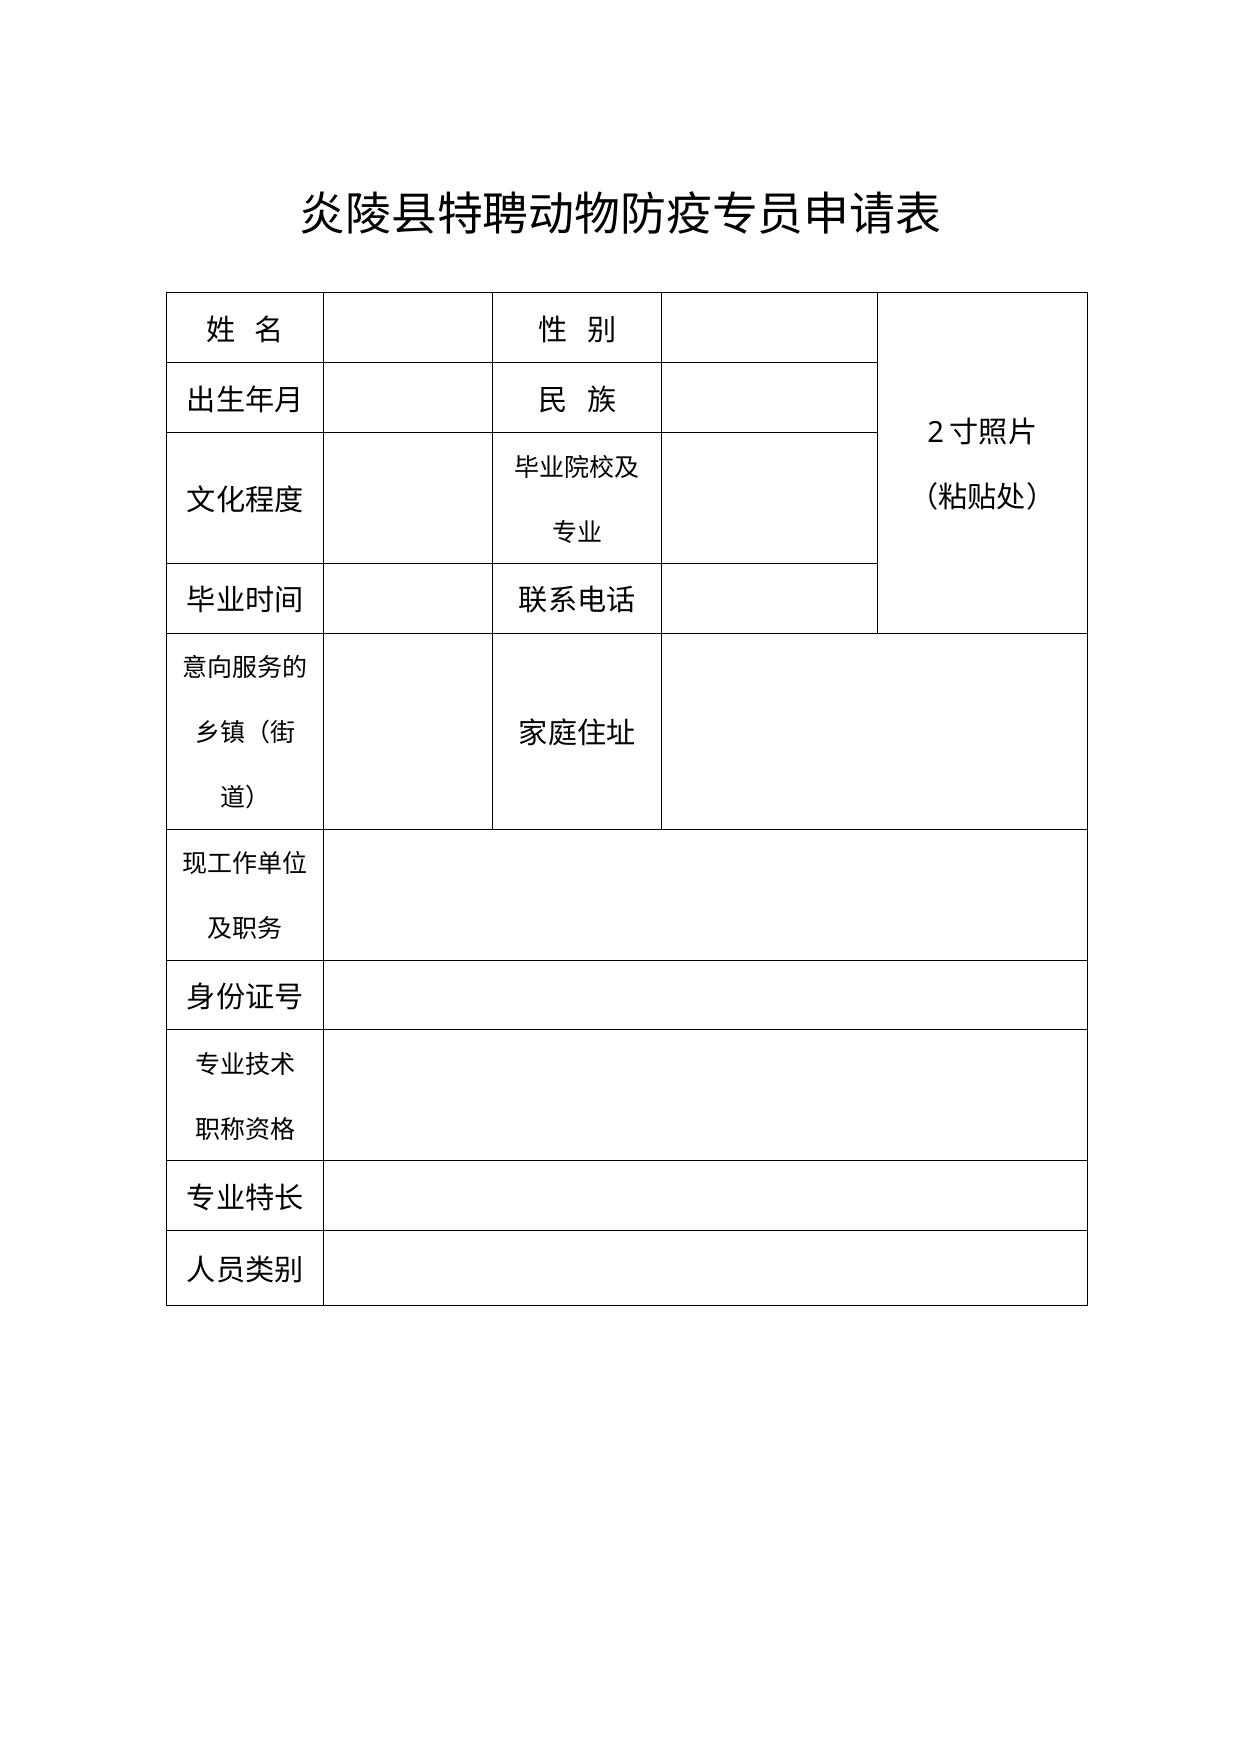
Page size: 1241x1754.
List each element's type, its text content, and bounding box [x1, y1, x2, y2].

table_cell [662, 634, 1087, 828]
table_cell 现工作单位及职务 [167, 830, 323, 959]
table_header [324, 293, 492, 362]
table_cell 毕业时间 [167, 564, 323, 632]
table_cell [324, 1161, 1087, 1230]
table_cell 身份证号 [167, 961, 323, 1029]
table_cell [662, 363, 877, 432]
table_cell [324, 363, 492, 432]
table_cell 毕业院校及专业 [493, 433, 661, 563]
table_header 姓 名 [167, 293, 323, 362]
text 炎陵县特聘动物防疫专员申请表 [187, 162, 1053, 259]
table_cell [324, 1231, 1087, 1305]
table_cell [324, 1030, 1087, 1160]
table_cell 专业技术 职称资格 [167, 1030, 323, 1160]
table_cell [324, 564, 492, 632]
table_header 2寸照片 （粘贴处） [878, 293, 1087, 632]
table_cell [324, 634, 492, 828]
table_cell [662, 564, 877, 632]
table_cell 家庭住址 [493, 634, 661, 828]
table_cell 民 族 [493, 363, 661, 432]
table_cell [324, 961, 1087, 1029]
table_cell 文化程度 [167, 433, 323, 563]
table_cell [324, 433, 492, 563]
table_header [662, 293, 877, 362]
table_cell 人员类别 [167, 1231, 323, 1305]
table_cell [324, 830, 1087, 959]
table_cell 出生年月 [167, 363, 323, 432]
table_header 性 别 [493, 293, 661, 362]
table_cell [662, 433, 877, 563]
table_cell 意向服务的乡镇（街道） [167, 634, 323, 828]
table_cell 专业特长 [167, 1161, 323, 1230]
table_cell 联系电话 [493, 564, 661, 632]
